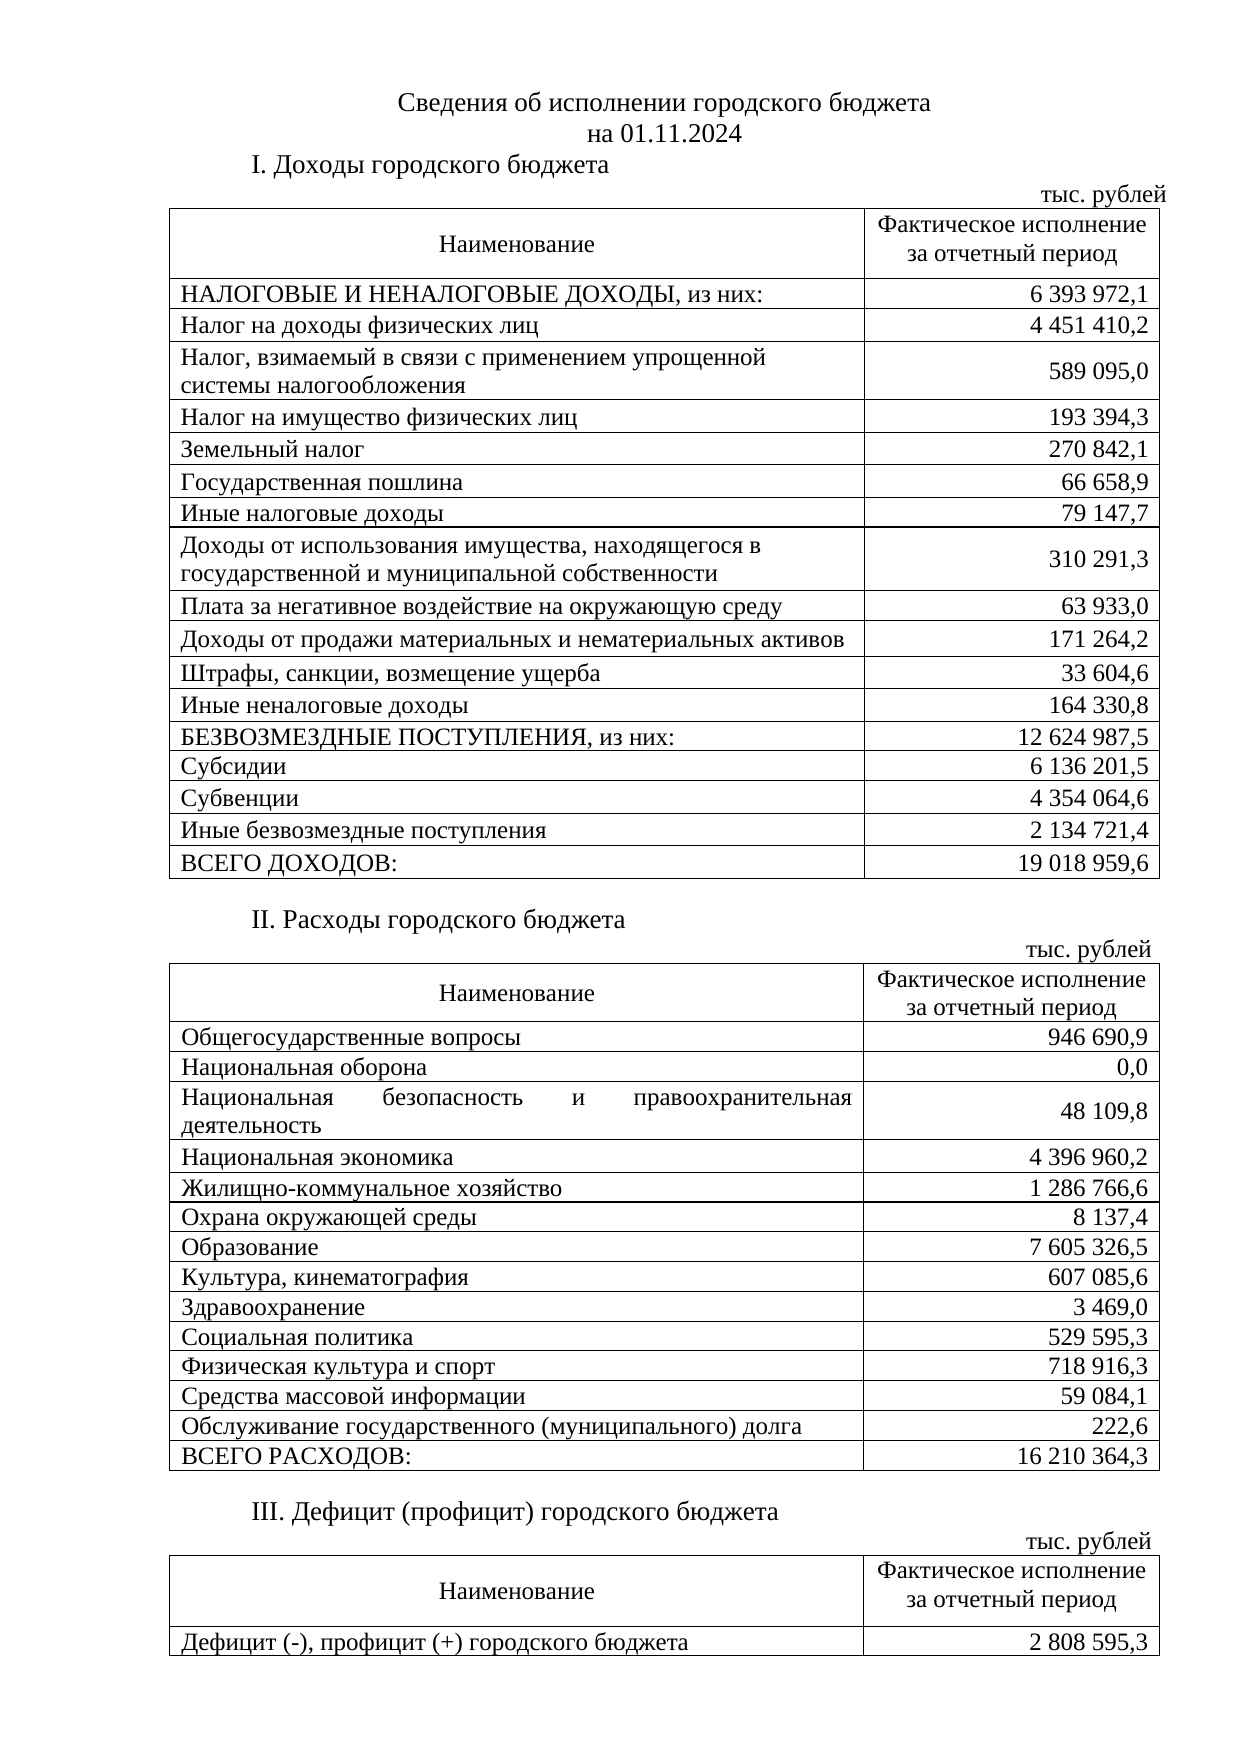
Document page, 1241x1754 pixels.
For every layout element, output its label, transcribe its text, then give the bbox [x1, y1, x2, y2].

table_cell 4 396 960,2 [864, 1140, 1159, 1172]
table_cell Физическая культура и спорт [170, 1351, 863, 1380]
table_cell 222,6 [864, 1411, 1159, 1440]
table_cell 3 469,0 [864, 1292, 1159, 1321]
text тыс. рублей [177, 179, 1167, 208]
table_cell Иные безвозмездные поступления [170, 814, 864, 845]
table_header Фактическое исполнение за отчетный период [864, 1556, 1159, 1626]
table_cell 2 808 595,3 [864, 1627, 1159, 1655]
table_header Фактическое исполнение за отчетный период [865, 209, 1159, 278]
table_cell Плата за негативное воздействие на окружающую среду [170, 591, 864, 619]
table_cell БЕЗВОЗМЕЗДНЫЕ ПОСТУПЛЕНИЯ, из них: [170, 722, 864, 750]
table_cell 946 690,9 [864, 1022, 1159, 1051]
table_cell 718 916,3 [864, 1351, 1159, 1380]
table_cell Налог на доходы физических лиц [170, 309, 864, 341]
text тыс. рублей [177, 934, 1152, 963]
table_cell Национальная оборона [170, 1052, 863, 1081]
table_cell Иные налоговые доходы [170, 498, 864, 526]
table_cell 171 264,2 [865, 621, 1159, 656]
table_cell Общегосударственные вопросы [170, 1022, 863, 1051]
table_cell Здравоохранение [170, 1292, 863, 1321]
text II. Расходы городского бюджета [177, 903, 1152, 934]
table_cell 607 085,6 [864, 1262, 1159, 1291]
table_cell Охрана окружающей среды [170, 1203, 863, 1231]
table_cell ВСЕГО РАСХОДОВ: [170, 1441, 863, 1469]
table_cell Дефицит (-), профицит (+) городского бюджета [170, 1627, 863, 1655]
table_cell Государственная пошлина [170, 465, 864, 497]
table_cell Субсидии [170, 751, 864, 780]
text на 01.11.2024 [177, 117, 1152, 148]
table_cell 79 147,7 [865, 498, 1159, 526]
table_cell 6 136 201,5 [865, 751, 1159, 780]
table_header Наименование [170, 964, 863, 1021]
table_header Фактическое исполнение за отчетный период [864, 964, 1159, 1021]
text III. Дефицит (профицит) городского бюджета [177, 1494, 1152, 1526]
table_cell 16 210 364,3 [864, 1441, 1159, 1469]
table_cell 589 095,0 [865, 342, 1159, 399]
table_cell Жилищно-коммунальное хозяйство [170, 1173, 863, 1201]
table_cell Образование [170, 1232, 863, 1261]
table_cell 6 393 972,1 [865, 279, 1159, 308]
table_cell 1 286 766,6 [864, 1173, 1159, 1201]
table_cell 0,0 [864, 1052, 1159, 1081]
table_cell ВСЕГО ДОХОДОВ: [170, 846, 864, 878]
table_cell НАЛОГОВЫЕ И НЕНАЛОГОВЫЕ ДОХОДЫ, из них: [170, 279, 864, 308]
table_cell Культура, кинематография [170, 1262, 863, 1291]
table_cell Штрафы, санкции, возмещение ущерба [170, 657, 864, 688]
table_cell Социальная политика [170, 1322, 863, 1350]
table_cell 529 595,3 [864, 1322, 1159, 1350]
table_cell 48 109,8 [864, 1082, 1159, 1139]
table_cell 33 604,6 [865, 657, 1159, 688]
table_cell 12 624 987,5 [865, 722, 1159, 750]
table_cell Субвенции [170, 781, 864, 813]
table_cell Доходы от продажи материальных и нематериальных активов [170, 621, 864, 656]
table_cell 8 137,4 [864, 1203, 1159, 1231]
table_cell 4 354 064,6 [865, 781, 1159, 813]
table_cell 2 134 721,4 [865, 814, 1159, 845]
table_cell 193 394,3 [865, 400, 1159, 432]
table_header Наименование [170, 209, 864, 278]
table_cell 4 451 410,2 [865, 309, 1159, 341]
table_cell 66 658,9 [865, 465, 1159, 497]
table_cell 164 330,8 [865, 689, 1159, 721]
table_cell 270 842,1 [865, 433, 1159, 464]
text тыс. рублей [177, 1526, 1152, 1554]
table_cell Налог на имущество физических лиц [170, 400, 864, 432]
table_cell Земельный налог [170, 433, 864, 464]
table_cell 59 084,1 [864, 1381, 1159, 1410]
table_cell Национальная безопасность и правоохранительная деятельность [170, 1082, 863, 1139]
table_cell Национальная экономика [170, 1140, 863, 1172]
table_cell 310 291,3 [865, 528, 1159, 590]
table_cell 63 933,0 [865, 591, 1159, 619]
table_cell Иные неналоговые доходы [170, 689, 864, 721]
table_cell 19 018 959,6 [865, 846, 1159, 878]
table_cell Средства массовой информации [170, 1381, 863, 1410]
table_cell Доходы от использования имущества, находящегося в государственной и муниципальной собственности [170, 528, 864, 590]
text Сведения об исполнении городского бюджета [177, 86, 1152, 117]
table_cell Налог, взимаемый в связи с применением упрощенной системы налогообложения [170, 342, 864, 399]
table_cell Обслуживание государственного (муниципального) долга [170, 1411, 863, 1440]
text I. Доходы городского бюджета [177, 148, 1152, 179]
table_cell 7 605 326,5 [864, 1232, 1159, 1261]
table_header Наименование [170, 1556, 863, 1626]
